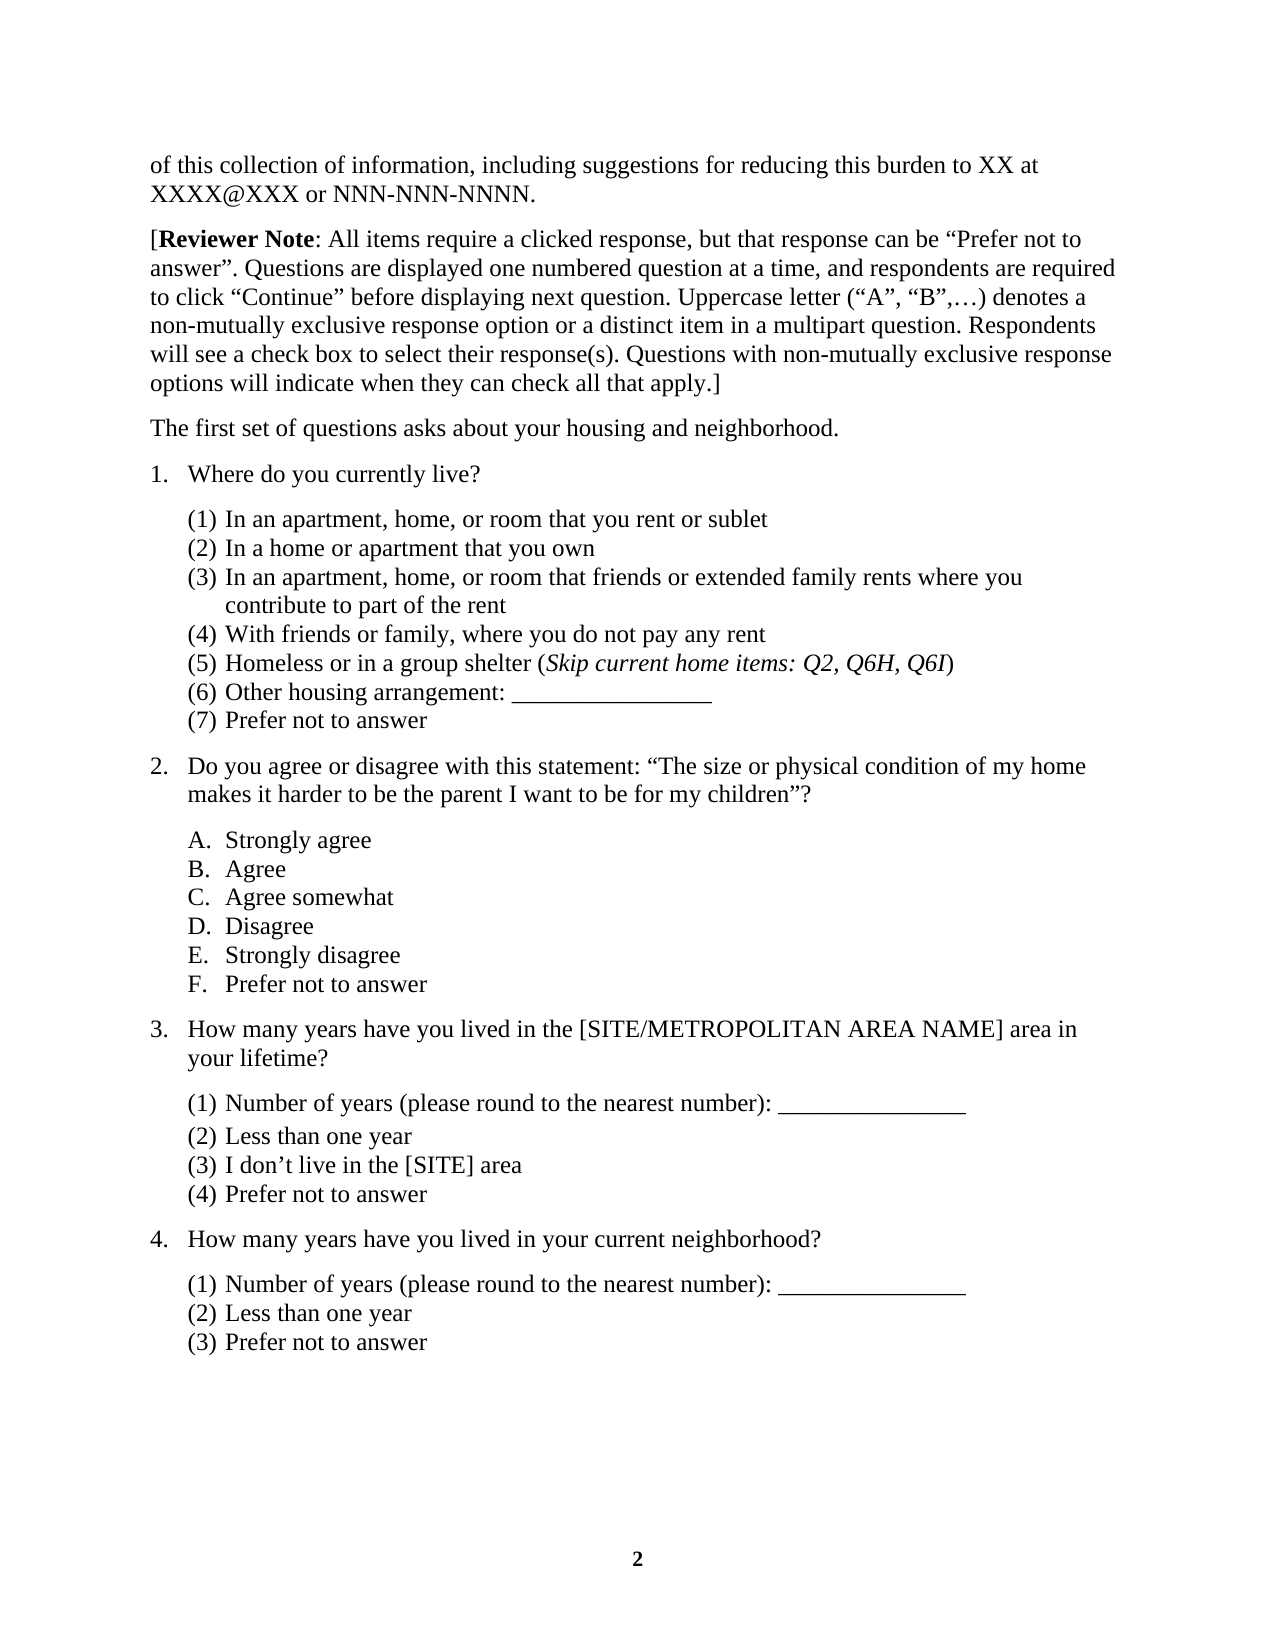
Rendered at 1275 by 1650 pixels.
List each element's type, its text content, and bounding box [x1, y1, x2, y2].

list Prefer not to answer [187, 1327, 1125, 1356]
list Prefer not to answer [187, 969, 1125, 997]
list In an apartment, home, or room that you rent or sublet [187, 504, 1125, 533]
list Less than one year [187, 1121, 1125, 1150]
list Where do you currently live? [150, 459, 1125, 487]
list I don’t live in the [SITE] area [187, 1150, 1125, 1179]
list Do you agree or disagree with this statement: “The size or physical condition of my home makes it harder to be the parent I want to be for my children”? [150, 751, 1125, 808]
list Strongly disagree [187, 940, 1125, 969]
list With friends or family, where you do not pay any rent [187, 619, 1125, 648]
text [150, 150, 1125, 207]
list Homeless or in a group shelter (Skip current home items: Q‎2, Q6H, Q6I) [187, 648, 1125, 677]
text [Reviewer Note: All items require a clicked response, but that response can be “Prefer not to answer”. Questions are displayed one numbered question at a time, and respondents are required to click “Continue” before displaying next question. Uppercase letter (“A”, “B”,…) denotes a non-mutually exclusive response option or a distinct item in a multipart question. Respondents will see a check box to select their response(s). Questions with non-mutually exclusive response options will indicate when they can check all that apply.] [150, 224, 1125, 397]
list How many years have you lived in your current neighborhood? [150, 1224, 1125, 1253]
list Other housing arrangement: ________________ [187, 677, 1125, 705]
list How many years have you lived in the [SITE/METROPOLITAN AREA NAME] area in your lifetime? [150, 1014, 1125, 1072]
list Number of years (please round to the nearest number): _______________ [187, 1269, 1125, 1298]
list Strongly agree [187, 825, 1125, 854]
list In an apartment, home, or room that friends or extended family rents where you contribute to part of the rent [187, 562, 1125, 619]
list Agree somewhat [187, 882, 1125, 911]
list Number of years (please round to the nearest number): _______________ [187, 1088, 1125, 1117]
list Less than one year [187, 1298, 1125, 1327]
list In a home or apartment that you own [187, 533, 1125, 562]
list Prefer not to answer [187, 705, 1125, 734]
list Agree [187, 854, 1125, 882]
list Disagree [187, 911, 1125, 940]
list Prefer not to answer [187, 1179, 1125, 1207]
text The first set of questions asks about your housing and neighborhood. [150, 413, 1125, 442]
